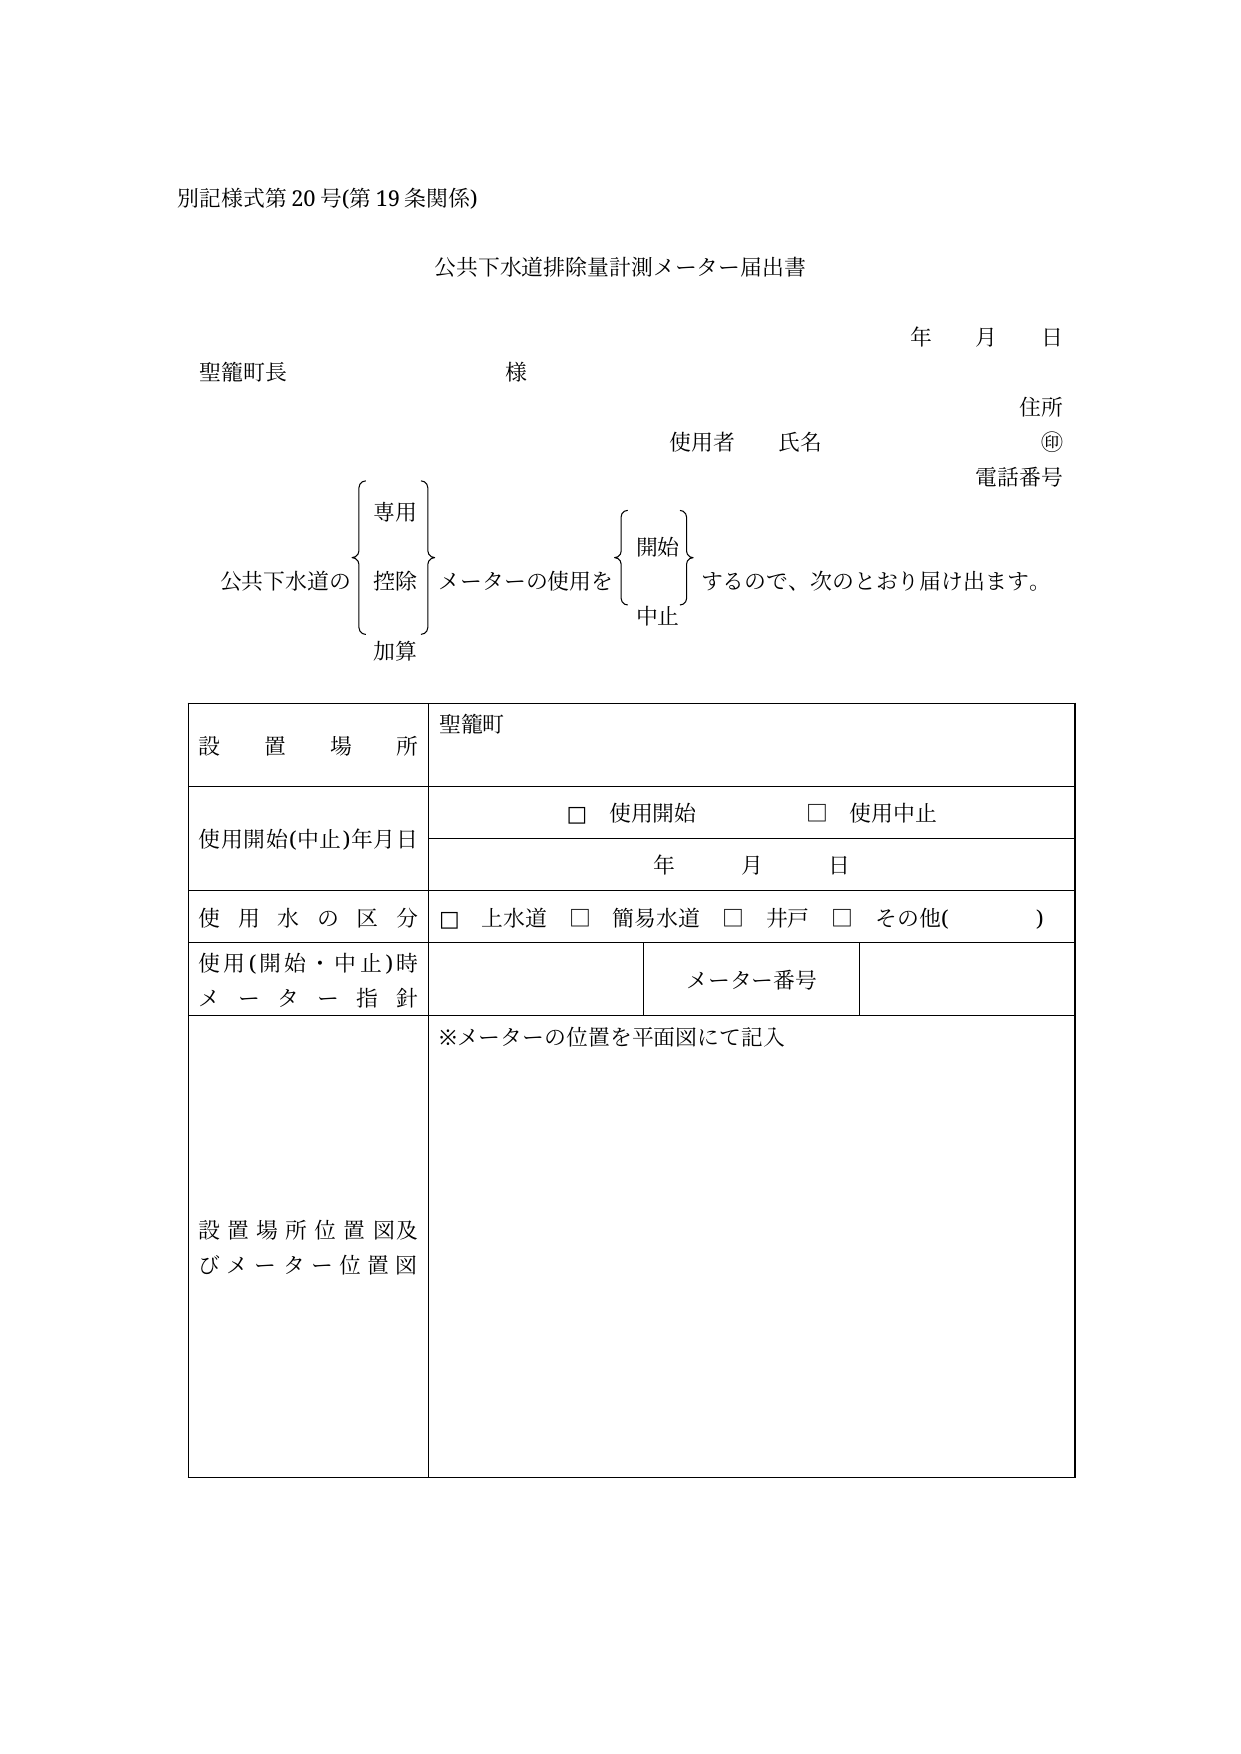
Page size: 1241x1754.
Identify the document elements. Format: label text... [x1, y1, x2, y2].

table_cell 使用(開始・中止)時メーター指針 [189, 943, 428, 1015]
table_header 公共下水道の [188, 493, 362, 668]
table_header 設置場所 [189, 704, 428, 786]
table_cell ※メーターの位置を平面図にて記入 [429, 1016, 1074, 1477]
text 住所 [177, 388, 1063, 423]
table_cell 使用開始(中止)年月日 [189, 787, 428, 890]
text 聖籠町長 様 [177, 353, 1063, 388]
table_cell メーター番号 [644, 943, 859, 1015]
text 別記様式第20号(第19条関係) [177, 179, 1063, 214]
table_cell □ 上水道 □ 簡易水道 □ 井戸 □ その他( ) [429, 891, 1074, 942]
text 公共下水道排除量計測メーター届出書 [177, 249, 1063, 284]
table_cell □ 使用開始 □ 使用中止 [429, 787, 1074, 838]
table_cell [429, 943, 643, 1015]
table_header するので、次のとおり届け出ます。 [691, 493, 1074, 668]
table_header 聖籠町 [429, 704, 1074, 786]
text 使用者 氏名 ㊞ [177, 423, 1063, 458]
text 年 月 日 [177, 319, 1063, 353]
table_cell 年 月 日 [429, 839, 1074, 890]
table_header 開始 中止 [625, 493, 691, 668]
table_cell 設置場所位置図及びメーター位置図 [189, 1016, 428, 1477]
table_header 専用 控除 加算 [363, 493, 428, 668]
text 電話番号 [177, 458, 1063, 493]
table_header メーターの使用を [428, 493, 625, 668]
table_cell 使用水の区分 [189, 891, 428, 942]
table_cell [860, 943, 1074, 1015]
